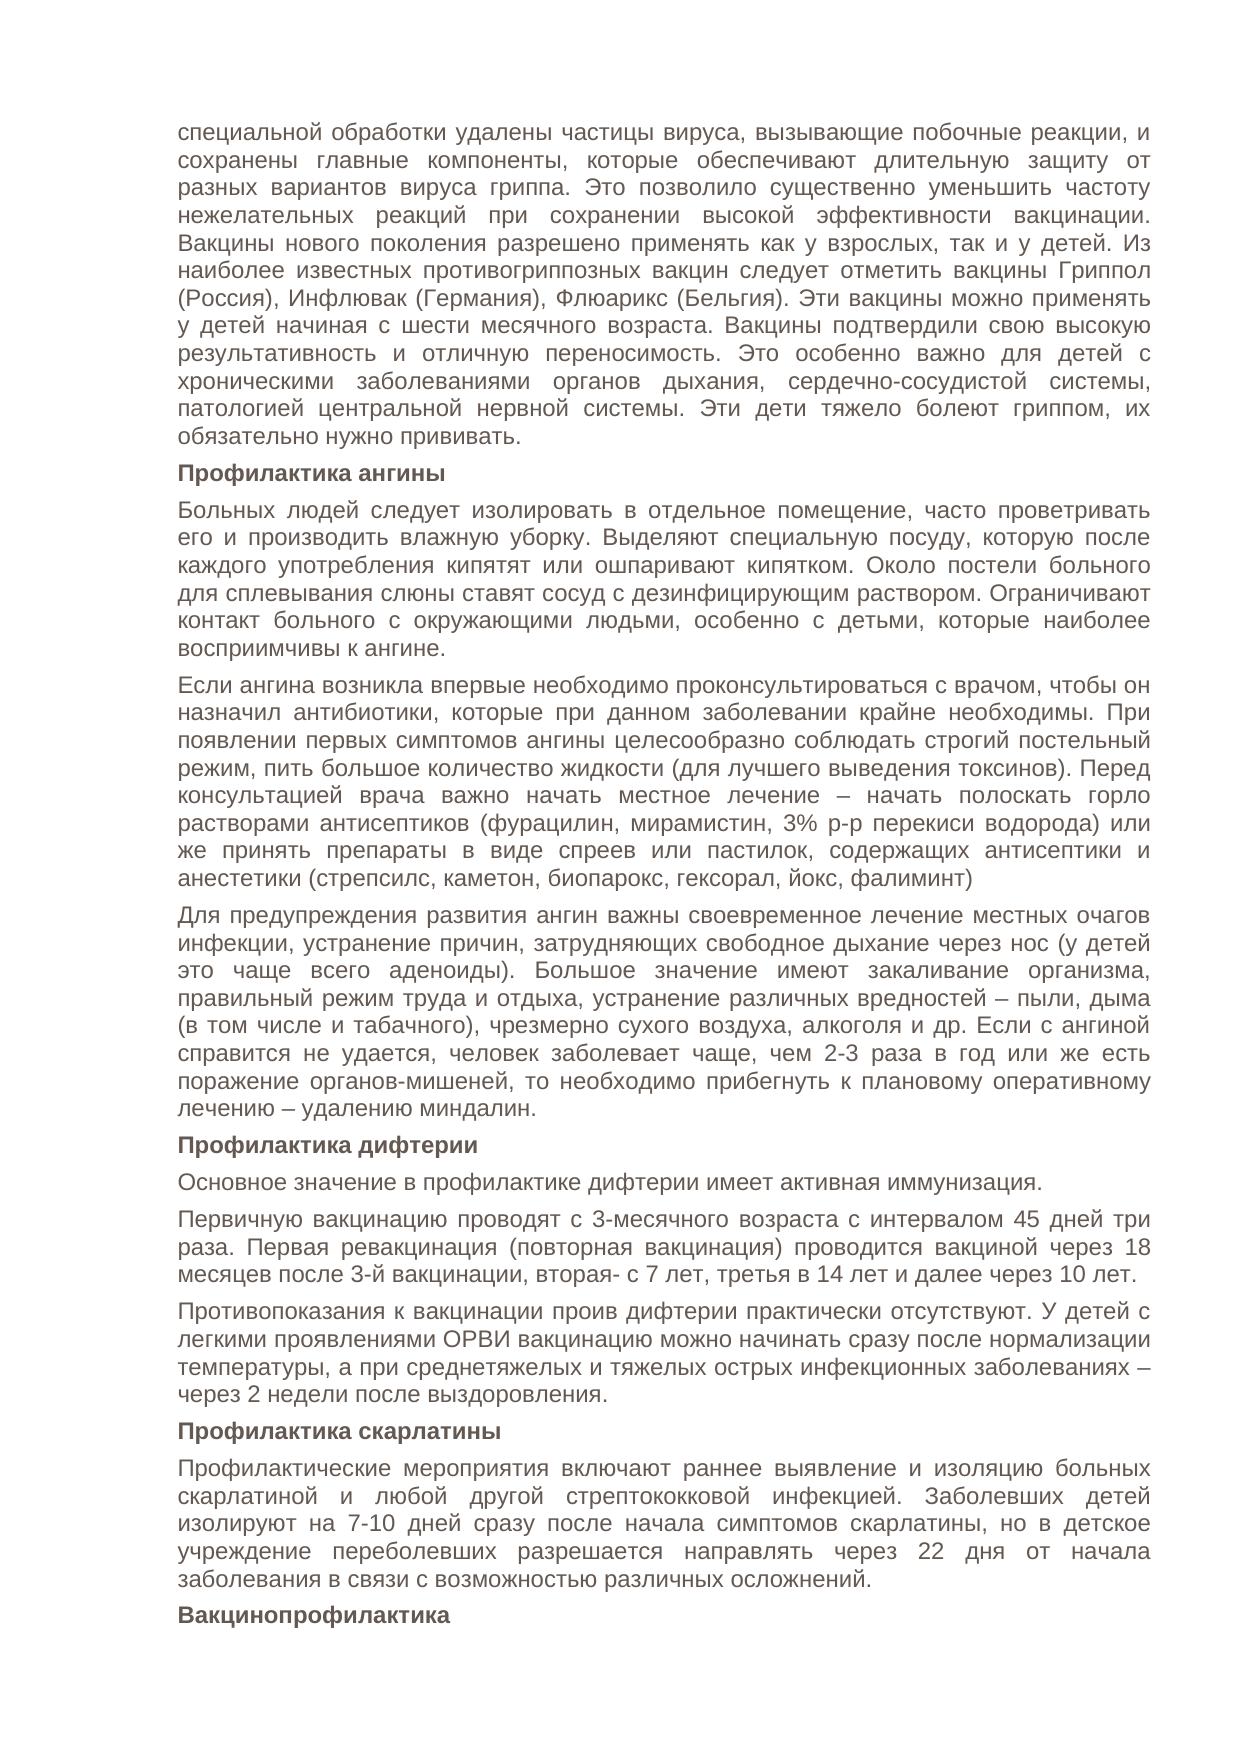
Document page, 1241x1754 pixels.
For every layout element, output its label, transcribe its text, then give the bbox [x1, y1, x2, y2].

text Профилактика дифтерии [177, 1131, 1152, 1159]
text Основное значение в профилактике дифтерии имеет активная иммунизация. [177, 1168, 1152, 1196]
text Вакцинопрофилактика [177, 1601, 1152, 1629]
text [177, 118, 1152, 449]
text Для предупреждения развития ангин важны своевременное лечение местных очагов инфекции, устранение причин, затрудняющих свободное дыхание через нос (у детей это чаще всего аденоиды). Большое значение имеют закаливание организма, правильный режим труда и отдыха, устранение различных вредностей – пыли, дыма (в том числе и табачного), чрезмерно сухого воздуха, алкоголя и др. Если с ангиной справится не удается, человек заболевает чаще, чем 2-3 раза в год или же есть поражение органов-мишеней, то необходимо прибегнуть к плановому оперативному лечению – удалению миндалин. [177, 901, 1152, 1122]
text Профилактика ангины [177, 459, 1152, 486]
text Больных людей следует изолировать в отдельное помещение, часто проветривать его и производить влажную уборку. Выделяют специальную посуду, которую после каждого употребления кипятят или ошпаривают кипятком. Около постели больного для сплевывания слюны ставят сосуд с дезинфицирующим раствором. Ограничивают контакт больного с окружающими людьми, особенно с детьми, которые наиболее восприимчивы к ангине. [177, 496, 1152, 661]
text Профилактические мероприятия включают раннее выявление и изоляцию больных скарлатиной и любой другой стрептококковой инфекцией. Заболевших детей изолируют на 7-10 дней сразу после начала симптомов скарлатины, но в детское учреждение переболевших разрешается направлять через 22 дня от начала заболевания в связи с возможностью различных осложнений. [177, 1454, 1152, 1592]
text Профилактика скарлатины [177, 1417, 1152, 1445]
text Первичную вакцинацию проводят с 3-месячного возраста с интервалом 45 дней три раза. Первая ревакцинация (повторная вакцинация) проводится вакциной через 18 месяцев после 3-й вакцинации, вторая- с 7 лет, третья в 14 лет и далее через 10 лет. [177, 1205, 1152, 1288]
text Противопоказания к вакцинации проив дифтерии практически отсутствуют. У детей с легкими проявлениями ОРВИ вакцинацию можно начинать сразу после нормализации температуры, а при среднетяжелых и тяжелых острых инфекционных заболеваниях – через 2 недели после выздоровления. [177, 1297, 1152, 1408]
text Если ангина возникла впервые необходимо проконсультироваться с врачом, чтобы он назначил антибиотики, которые при данном заболевании крайне необходимы. При появлении первых симптомов ангины целесообразно соблюдать строгий постельный режим, пить большое количество жидкости (для лучшего выведения токсинов). Перед консультацией врача важно начать местное лечение – начать полоскать горло растворами антисептиков (фурацилин, мирамистин, 3% р-р перекиси водорода) или же принять препараты в виде спреев или пастилок, содержащих антисептики и анестетики (стрепсилс, каметон, биопарокс, гексорал, йокс, фалиминт) [177, 671, 1152, 892]
